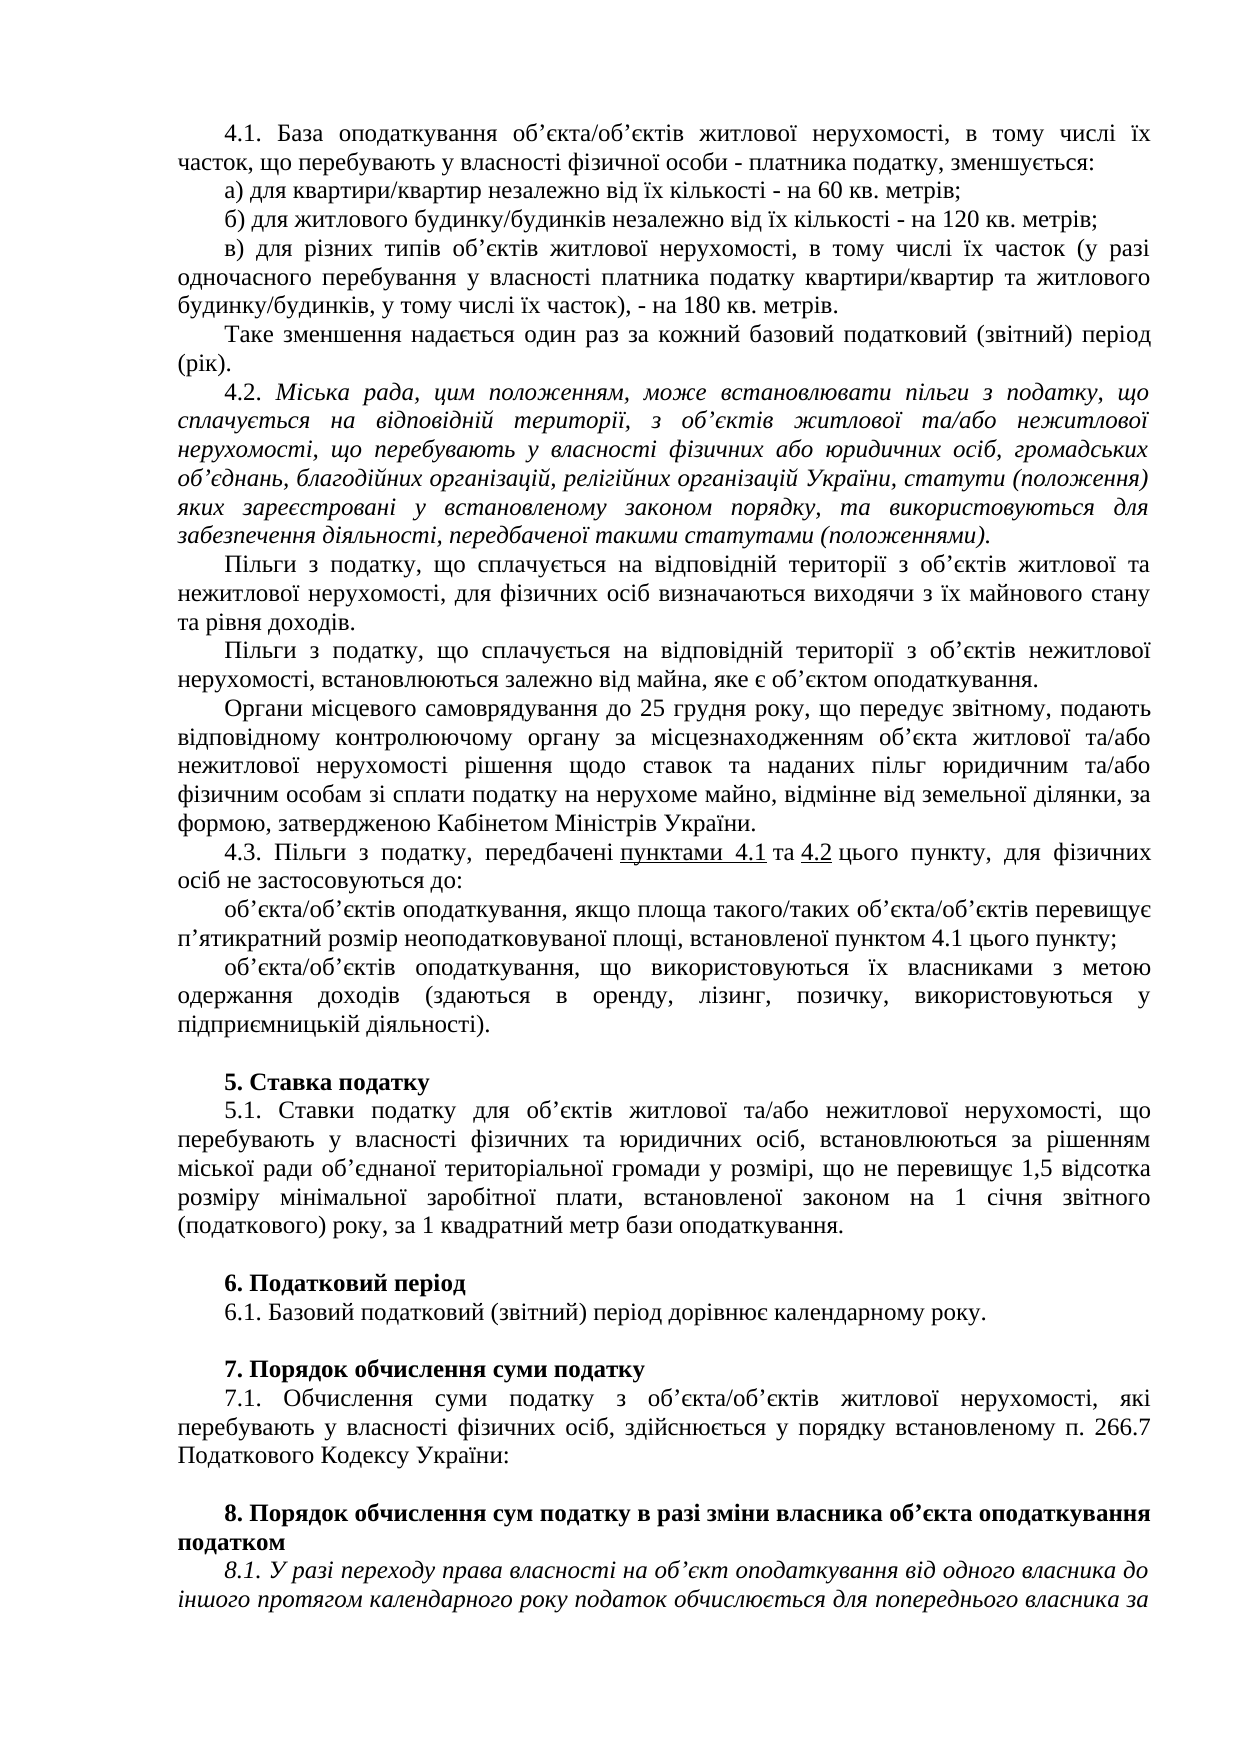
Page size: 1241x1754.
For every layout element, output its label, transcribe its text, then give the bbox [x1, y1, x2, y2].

text 6. Податковий період [177, 1268, 1152, 1297]
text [177, 1556, 1152, 1613]
text в) для різних типів об’єктів житлової нерухомості, в тому числі їх часток (у разі одночасного перебування у власності платника податку квартири/квартир та житлового будинку/будинків, у тому числі їх часток), - на 180 кв. метрів. [177, 233, 1152, 319]
text б) для житлового будинку/будинків незалежно від їх кількості - на 120 кв. метрів; [177, 204, 1152, 233]
text 4.2. Міська рада, цим положенням, може встановлювати пільги з податку, що сплачується на відповідній території, з об’єктів житлової та/або нежитлової нерухомості, що перебувають у власності фізичних або юридичних осіб, громадських об’єднань, благодійних організацій, релігійних організацій України, статути (положення) яких зареєстровані у встановленому законом порядку, та використовуються для забезпечення діяльності, передбаченої такими статутами (положеннями). [177, 377, 1152, 549]
text 7. Порядок обчислення суми податку [177, 1354, 1152, 1383]
text Таке зменшення надається один раз за кожний базовий податковий (звітний) період (рік). [177, 319, 1152, 377]
text об’єкта/об’єктів оподаткування, якщо площа такого/таких об’єкта/об’єктів перевищує п’ятикратний розмір неоподатковуваної площі, встановленої пунктом 4.1 цього пункту; [177, 894, 1152, 952]
text 4.1. База оподаткування об’єкта/об’єктів житлової нерухомості, в тому числі їх часток, що перебувають у власності фізичної особи - платника податку, зменшується: [177, 118, 1152, 176]
text Органи місцевого самоврядування до 25 грудня року, що передує звітному, подають відповідному контролюючому органу за місцезнаходженням об’єкта житлової та/або нежитлової нерухомості рішення щодо ставок та наданих пільг юридичним та/або фізичним особам зі сплати податку на нерухоме майно, відмінне від земельної ділянки, за формою, затвердженою Кабінетом Міністрів України. [177, 693, 1152, 837]
text Пільги з податку, що сплачується на відповідній території з об’єктів житлової та нежитлової нерухомості, для фізичних осіб визначаються виходячи з їх майнового стану та рівня доходів. [177, 549, 1152, 636]
text Пільги з податку, що сплачується на відповідній території з об’єктів нежитлової нерухомості, встановлюються залежно від майна, яке є об’єктом оподаткування. [177, 636, 1152, 693]
text 6.1. Базовий податковий (звітний) період дорівнює календарному року. [177, 1297, 1152, 1326]
text 7.1. Обчислення суми податку з об’єкта/об’єктів житлової нерухомості, які перебувають у власності фізичних осіб, здійснюється у порядку встановленому п. 266.7 Податкового Кодексу України: [177, 1383, 1152, 1469]
text 5. Ставка податку [177, 1067, 1152, 1096]
text а) для квартири/квартир незалежно від їх кількості - на 60 кв. метрів; [177, 176, 1152, 204]
text 5.1. Ставки податку для об’єктів житлової та/або нежитлової нерухомості, що перебувають у власності фізичних та юридичних осіб, встановлюються за рішенням міської ради об’єднаної територіальної громади у розмірі, що не перевищує 1,5 відсотка розміру мінімальної заробітної плати, встановленої законом на 1 січня звітного (податкового) року, за 1 квадратний метр бази оподаткування. [177, 1096, 1152, 1239]
text 8. Порядок обчислення сум податку в разі зміни власника об’єкта оподаткування податком [177, 1498, 1152, 1556]
text 4.3. Пільги з податку, передбачені пунктами 4.1 та 4.2 цього пункту, для фізичних осіб не застосовуються до: [177, 837, 1152, 894]
text об’єкта/об’єктів оподаткування, що використовуються їх власниками з метою одержання доходів (здаються в оренду, лізинг, позичку, використовуються у підприємницькій діяльності). [177, 952, 1152, 1038]
